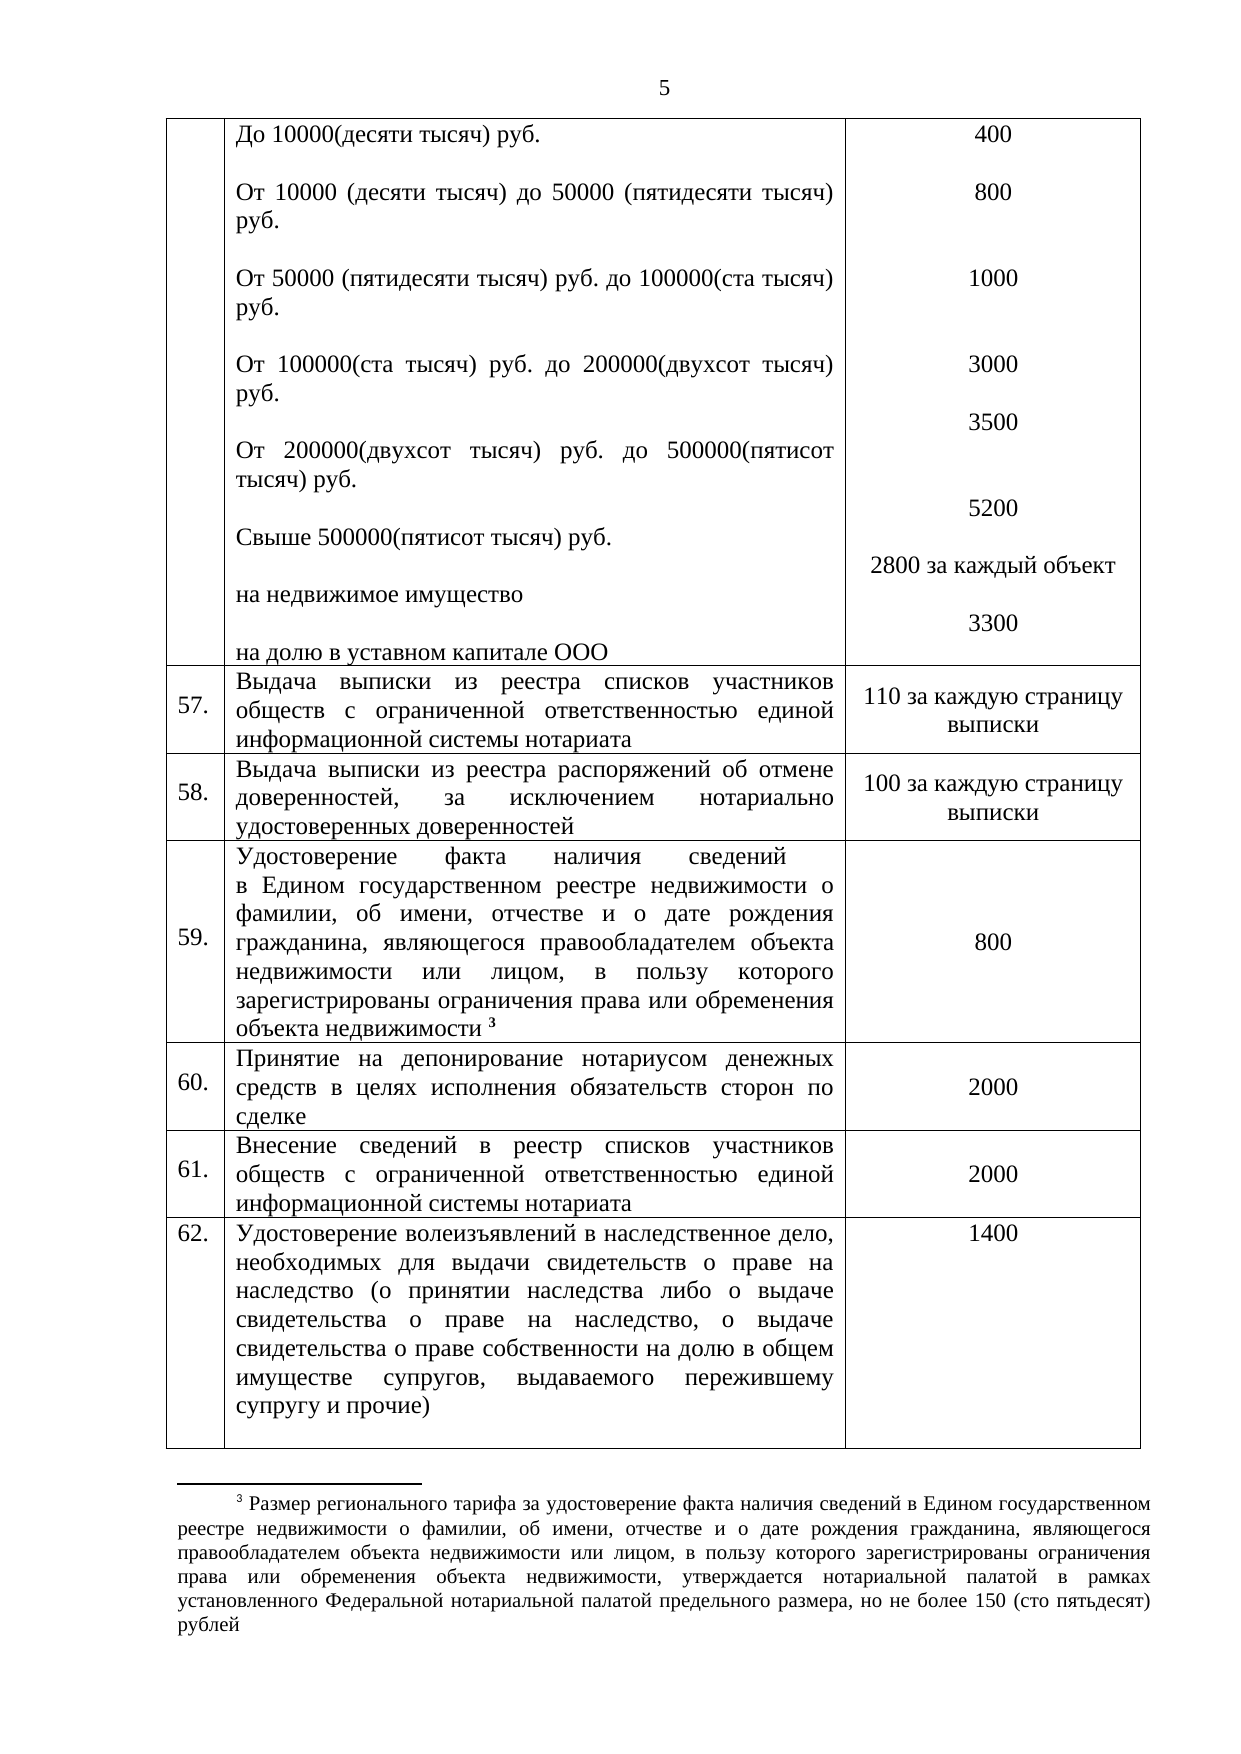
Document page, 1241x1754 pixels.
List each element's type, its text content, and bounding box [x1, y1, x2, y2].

table_cell 100 за каждую страницу выписки [846, 754, 1140, 840]
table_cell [225, 1218, 845, 1448]
table_cell 2000 [846, 1131, 1140, 1217]
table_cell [225, 119, 845, 665]
table_cell [167, 754, 224, 840]
table_cell 2000 [846, 1043, 1140, 1129]
table_cell Выдача выписки из реестра списков участников обществ с ограниченной ответственностью единой информационной системы нотариата [225, 666, 845, 753]
table_cell Удостоверение факта наличия сведений в Едином государственном реестре недвижимости о фамилии, об имени, отчестве и о дате рождения гражданина, являющегося правообладателем объекта недвижимости или лицом, в пользу которого зарегистрированы ограничения права или обременения объекта недвижимости [225, 841, 845, 1042]
table_cell [167, 119, 224, 665]
table_cell 110 за каждую страницу выписки [846, 666, 1140, 753]
table_cell [167, 841, 224, 1042]
table_cell Принятие на депонирование нотариусом денежных средств в целях исполнения обязательств сторон по сделке [225, 1043, 845, 1129]
table_cell [167, 1131, 224, 1217]
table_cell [846, 119, 1140, 665]
table_cell 800 [846, 841, 1140, 1042]
table_cell Выдача выписки из реестра распоряжений об отмене доверенностей, за исключением нотариально удостоверенных доверенностей [225, 754, 845, 840]
table_cell [167, 1043, 224, 1129]
table_cell Внесение сведений в реестр списков участников обществ с ограниченной ответственностью единой информационной системы нотариата [225, 1131, 845, 1217]
table_cell [167, 1218, 224, 1448]
table_cell [167, 666, 224, 753]
table_cell 1400 2900 [846, 1218, 1140, 1448]
